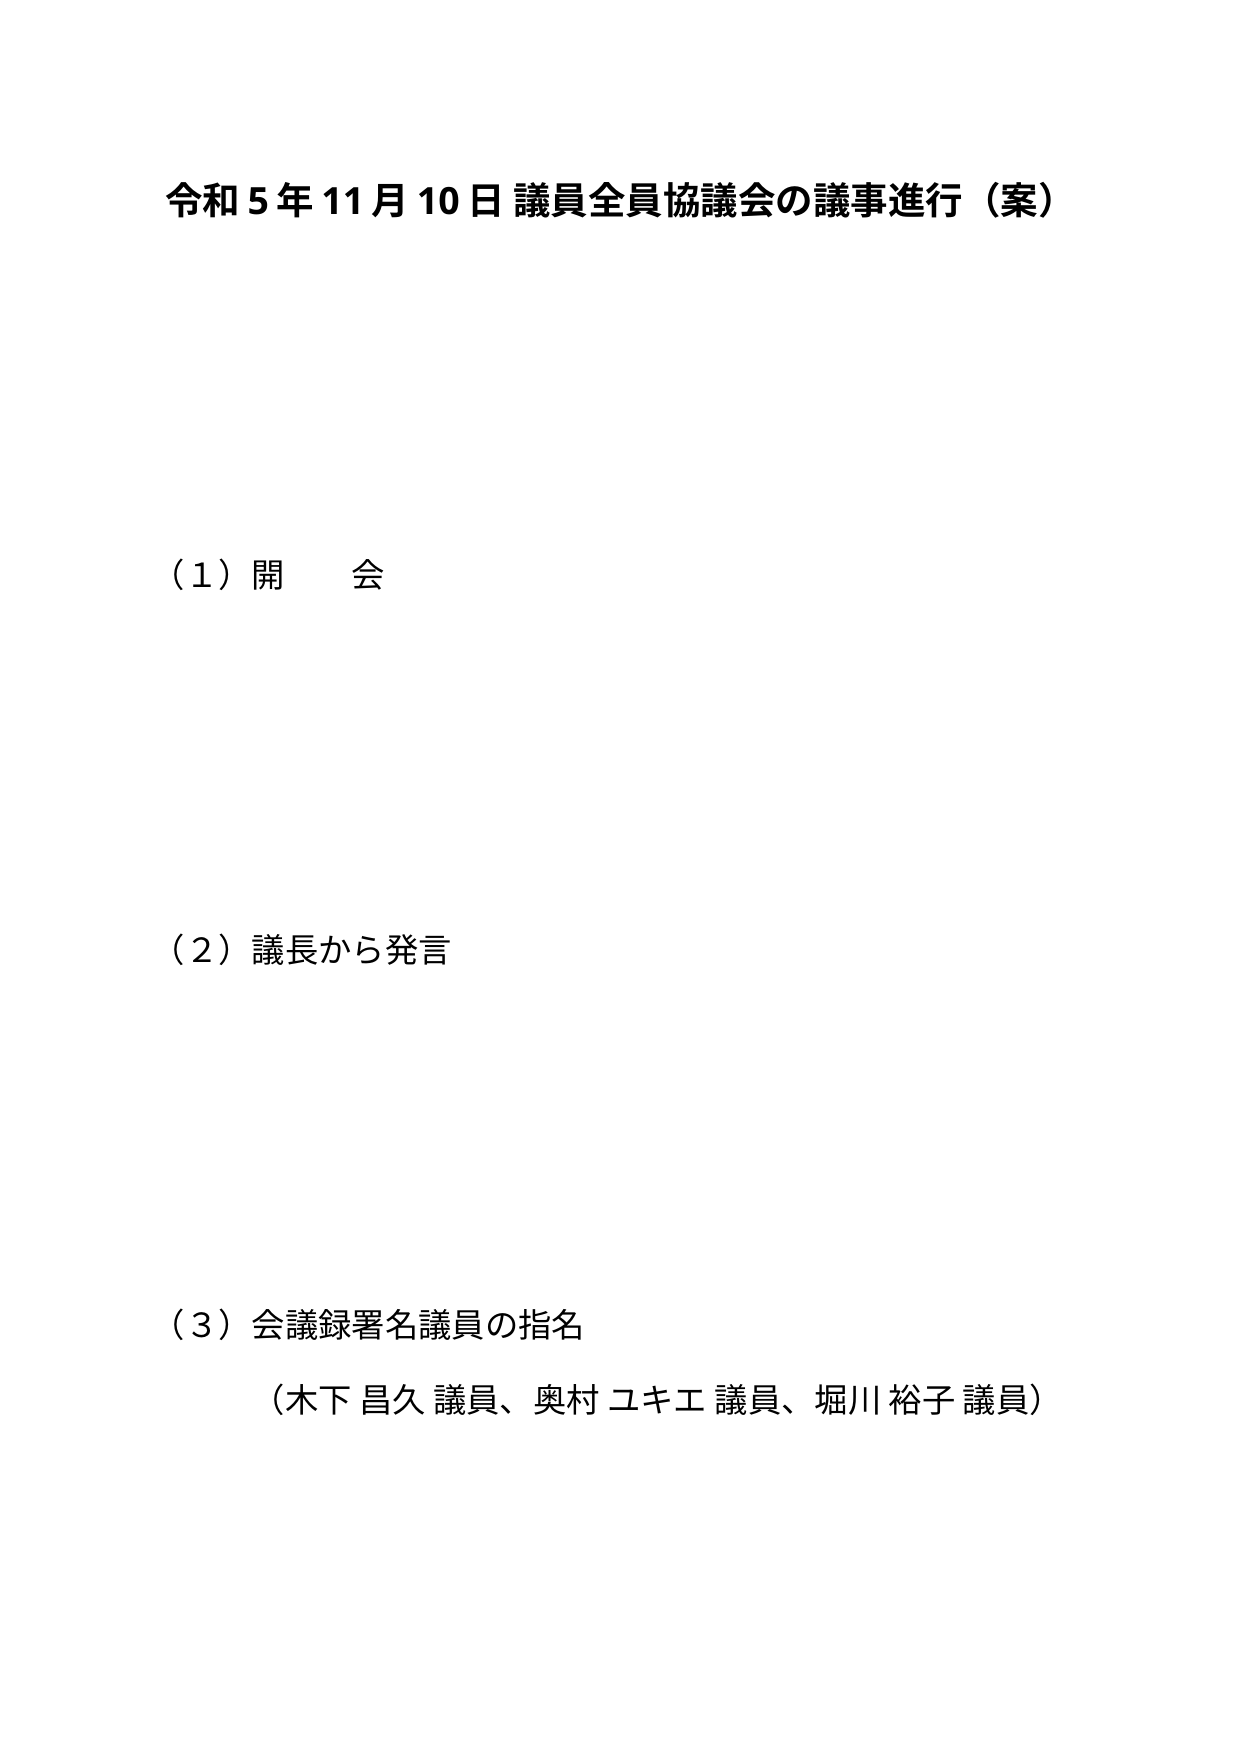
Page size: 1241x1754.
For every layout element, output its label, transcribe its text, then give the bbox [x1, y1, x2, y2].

text 令和5年11月10日 議員全員協議会の議事進行（案） [118, 161, 1122, 236]
text （３）会議録署名議員の指名 [118, 1286, 1122, 1361]
text （２）議長から発言 [118, 911, 1122, 986]
text （１）開 会 [118, 536, 1122, 611]
text （木下 昌久 議員、奥村 ユキエ 議員、堀川 裕子 議員） [118, 1361, 1122, 1436]
